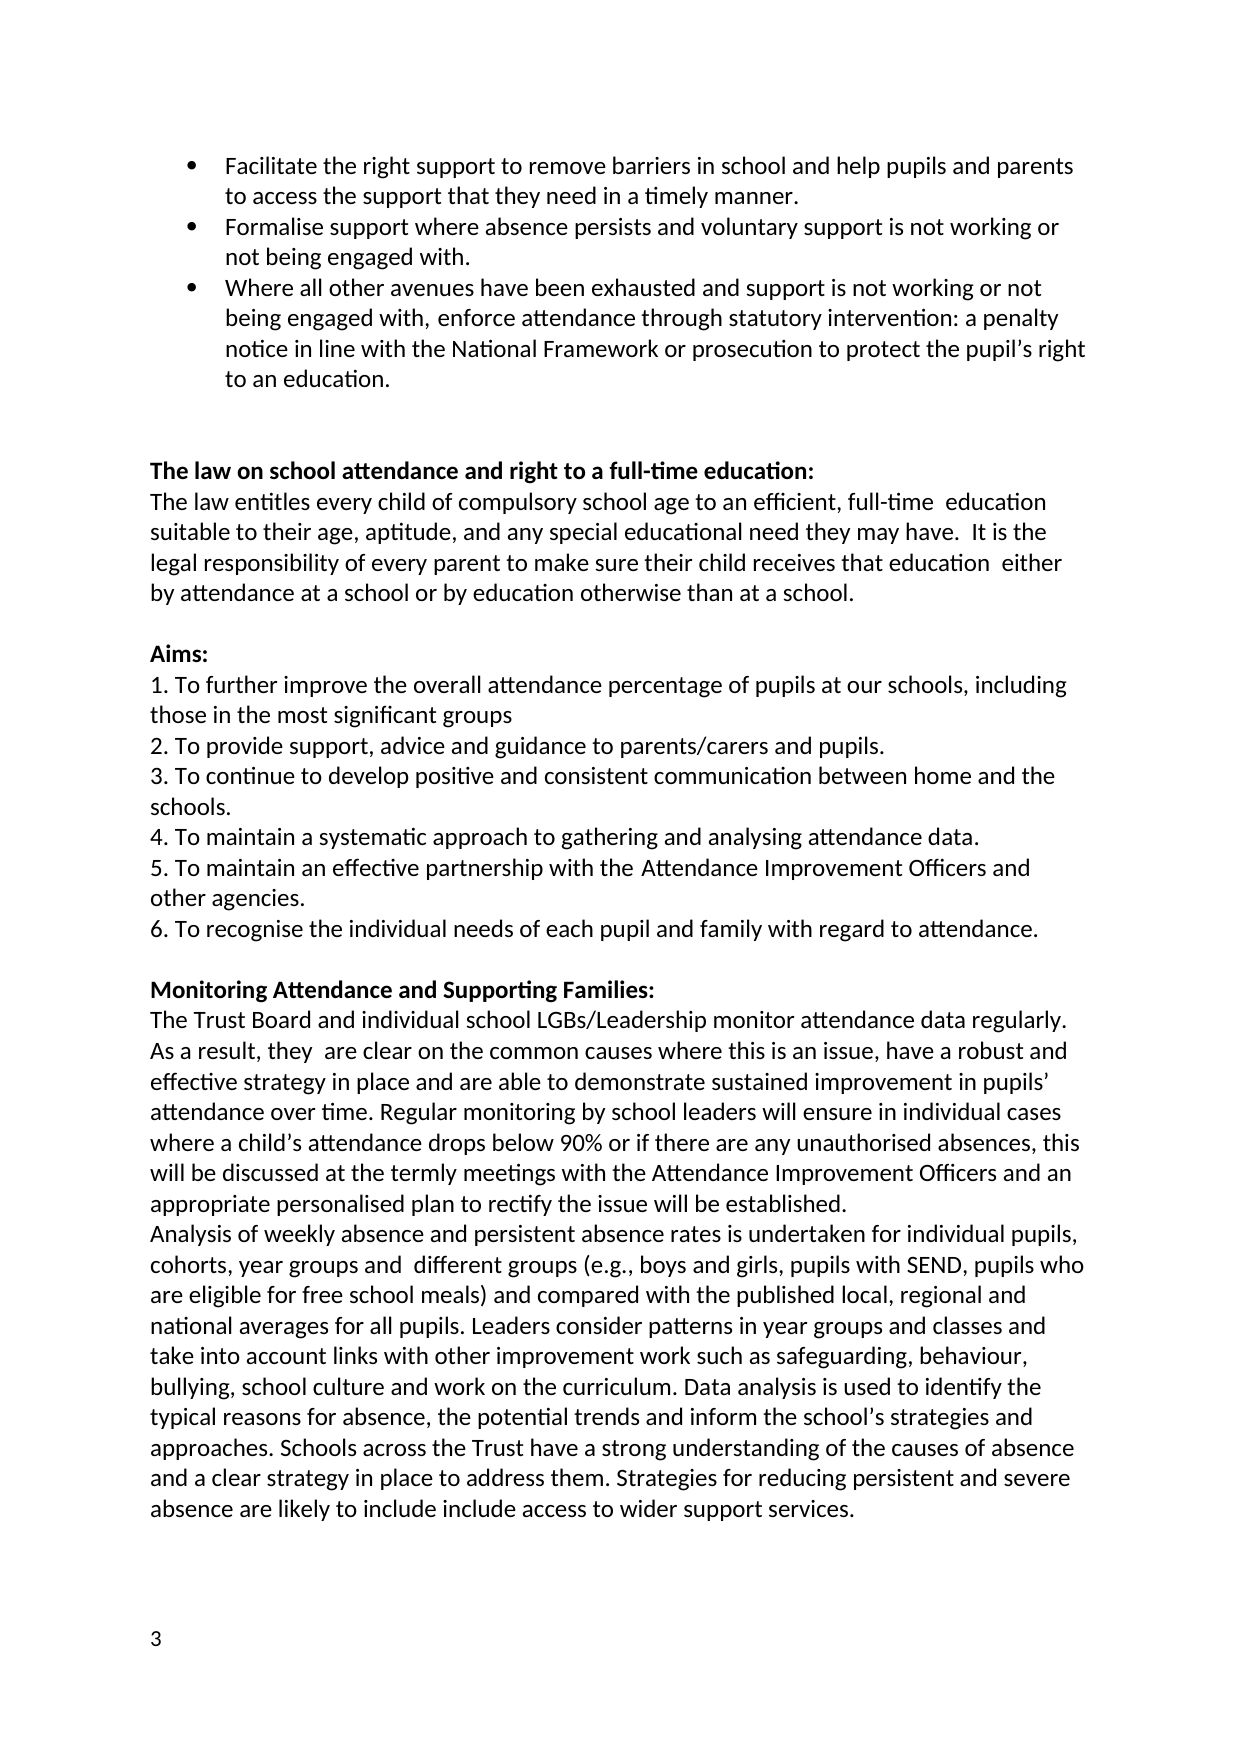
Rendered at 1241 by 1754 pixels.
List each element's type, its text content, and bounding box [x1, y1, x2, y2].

text 1. To further improve the overall attendance percentage of pupils at our schools, including those in the most significant groups [150, 669, 1090, 730]
text 6. To recognise the individual needs of each pupil and family with regard to attendance. [150, 913, 1090, 943]
text 3. To continue to develop positive and consistent communication between home and the schools. [150, 760, 1090, 821]
text Analysis of weekly absence and persistent absence rates is undertaken for individual pupils, cohorts, year groups and different groups (e.g., boys and girls, pupils with SEND, pupils who are eligible for free school meals) and compared with the published local, regional and national averages for all pupils. Leaders consider patterns in year groups and classes and take into account links with other improvement work such as safeguarding, behaviour, bullying, school culture and work on the curriculum. Data analysis is used to identify the typical reasons for absence, the potential trends and inform the school’s strategies and approaches. Schools across the Trust have a strong understanding of the causes of absence and a clear strategy in place to address them. Strategies for reducing persistent and severe absence are likely to include include access to wider support services. [150, 1218, 1090, 1523]
list Where all other avenues have been exhausted and support is not working or not being engaged with, enforce attendance through statutory intervention: a penalty notice in line with the National Framework or prosecution to protect the pupil’s right to an education. [187, 272, 1090, 394]
text The Trust Board and individual school LGBs/Leadership monitor attendance data regularly. As a result, they are clear on the common causes where this is an issue, have a robust and effective strategy in place and are able to demonstrate sustained improvement in pupils’ attendance over time. Regular monitoring by school leaders will ensure in individual cases where a child’s attendance drops below 90% or if there are any unauthorised absences, this will be discussed at the termly meetings with the Attendance Improvement Officers and an appropriate personalised plan to rectify the issue will be established. [150, 1004, 1090, 1218]
list Facilitate the right support to remove barriers in school and help pupils and parents to access the support that they need in a timely manner. [187, 150, 1090, 211]
text The law on school attendance and right to a full-time education: [150, 455, 1090, 486]
text Monitoring Attendance and Supporting Families: [150, 974, 1090, 1004]
list Formalise support where absence persists and voluntary support is not working or not being engaged with. [187, 211, 1090, 272]
text Aims: [150, 638, 1090, 669]
text The law entitles every child of compulsory school age to an efficient, full-time education suitable to their age, aptitude, and any special educational need they may have. It is the legal responsibility of every parent to make sure their child receives that education either by attendance at a school or by education otherwise than at a school. [150, 486, 1090, 608]
text 4. To maintain a systematic approach to gathering and analysing attendance data. [150, 821, 1090, 852]
text 2. To provide support, advice and guidance to parents/carers and pupils. [150, 730, 1090, 760]
text 5. To maintain an effective partnership with the Attendance Improvement Officers and other agencies. [150, 852, 1090, 913]
